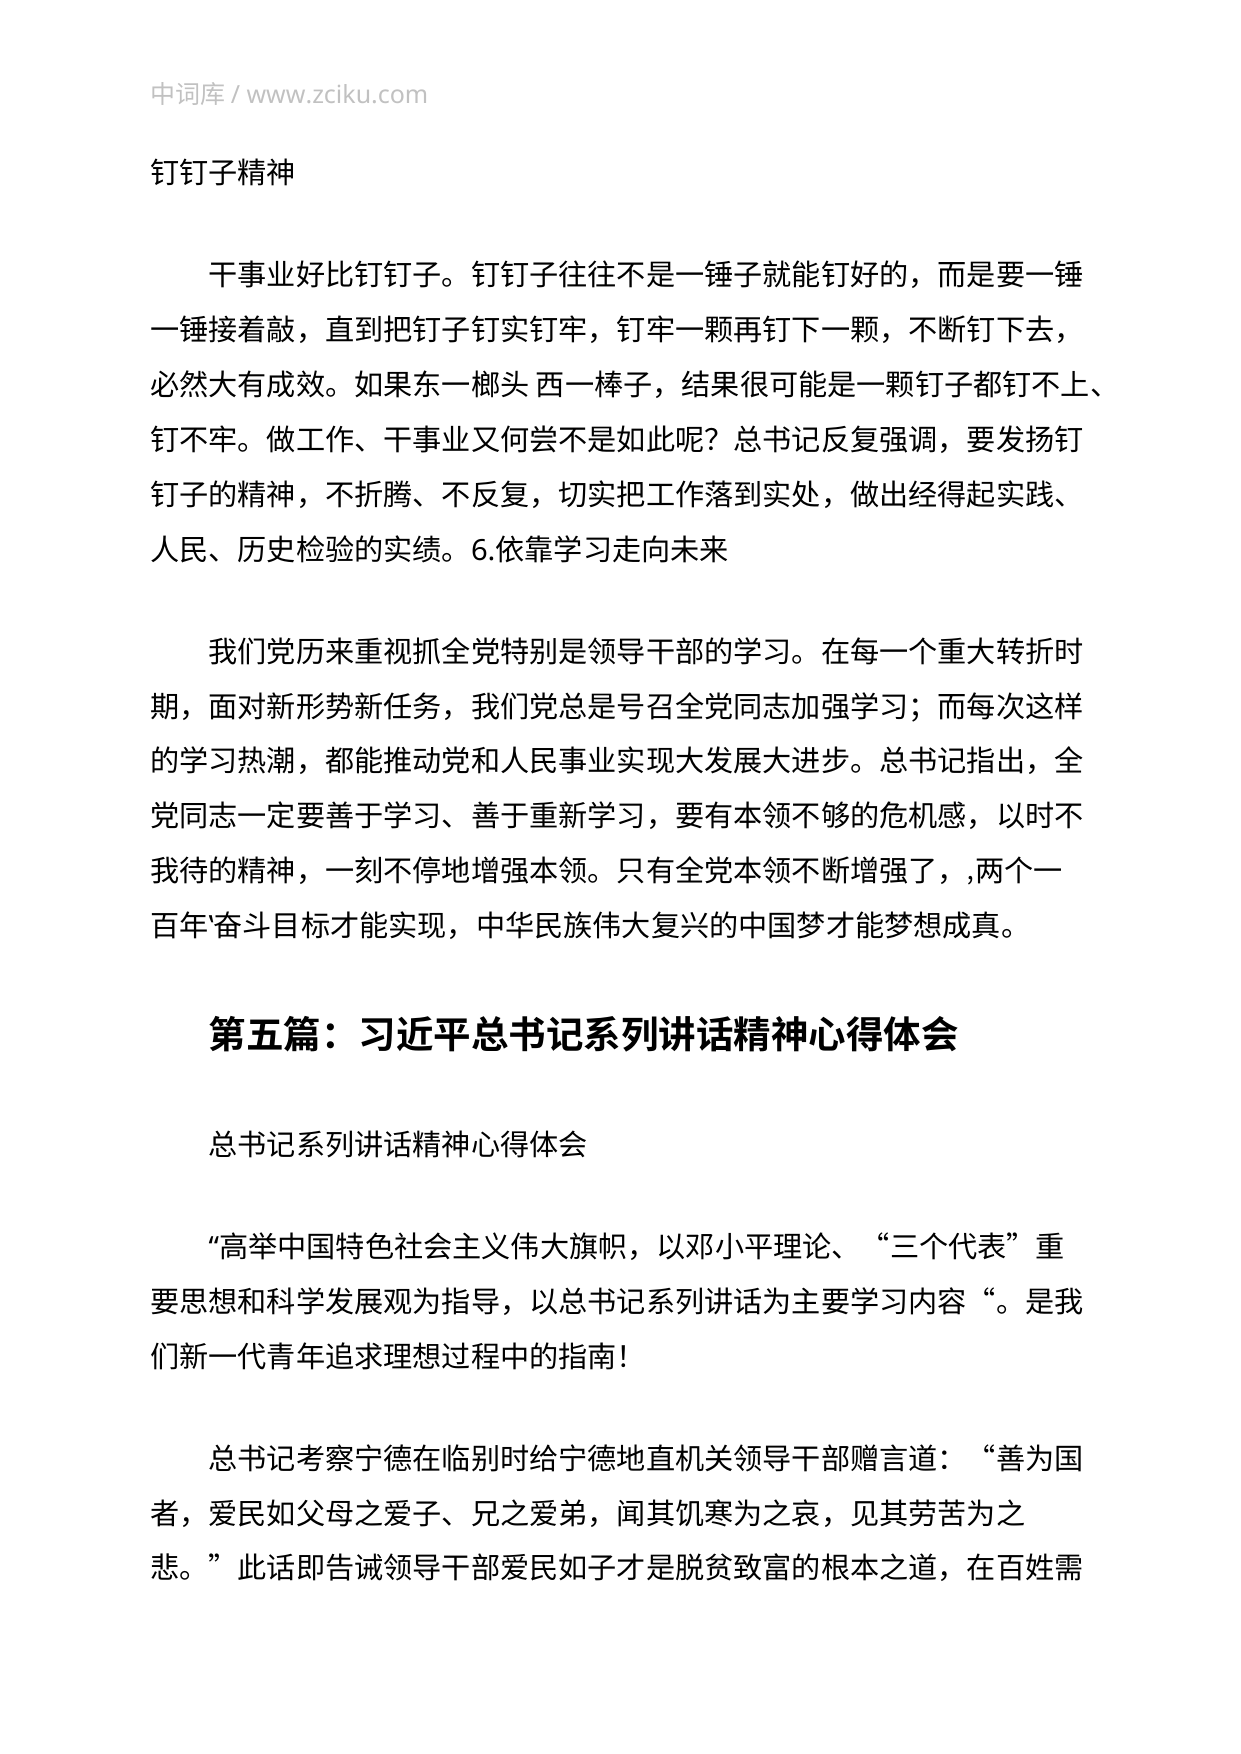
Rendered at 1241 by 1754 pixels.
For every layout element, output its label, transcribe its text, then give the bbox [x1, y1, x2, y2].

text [150, 1435, 1090, 1587]
text “高举中国特色社会主义伟大旗帜，以邓小平理论、“三个代表”重要思想和科学发展观为指导，以总书记系列讲话为主要学习内容“。是我们新一代青年追求理想过程中的指南！ [150, 1224, 1090, 1376]
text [150, 150, 1090, 192]
text 干事业好比钉钉子。钉钉子往往不是一锤子就能钉好的，而是要一锤一锤接着敲，直到把钉子钉实钉牢，钉牢一颗再钉下一颗，不断钉下去，必然大有成效。如果东一榔头 西一棒子，结果很可能是一颗钉子都钉不上、钉不牢。做工作、干事业又何尝不是如此呢？总书记反复强调，要发扬钉钉子的精神，不折腾、不反复，切实把工作落到实处，做出经得起实践、人民、历史检验的实绩。6.依靠学习走向未来 [150, 252, 1090, 569]
text 我们党历来重视抓全党特别是领导干部的学习。在每一个重大转折时期，面对新形势新任务，我们党总是号召全党同志加强学习；而每次这样的学习热潮，都能推动党和人民事业实现大发展大进步。总书记指出，全党同志一定要善于学习、善于重新学习，要有本领不够的危机感，以时不我待的精神，一刻不停地增强本领。只有全党本领不断增强了，‚两个一百年‛奋斗目标才能实现，中华民族伟大复兴的中国梦才能梦想成真。 [150, 628, 1090, 945]
text 第五篇：习近平总书记系列讲话精神心得体会 [150, 1004, 1090, 1059]
text 总书记系列讲话精神心得体会 [150, 1122, 1090, 1164]
